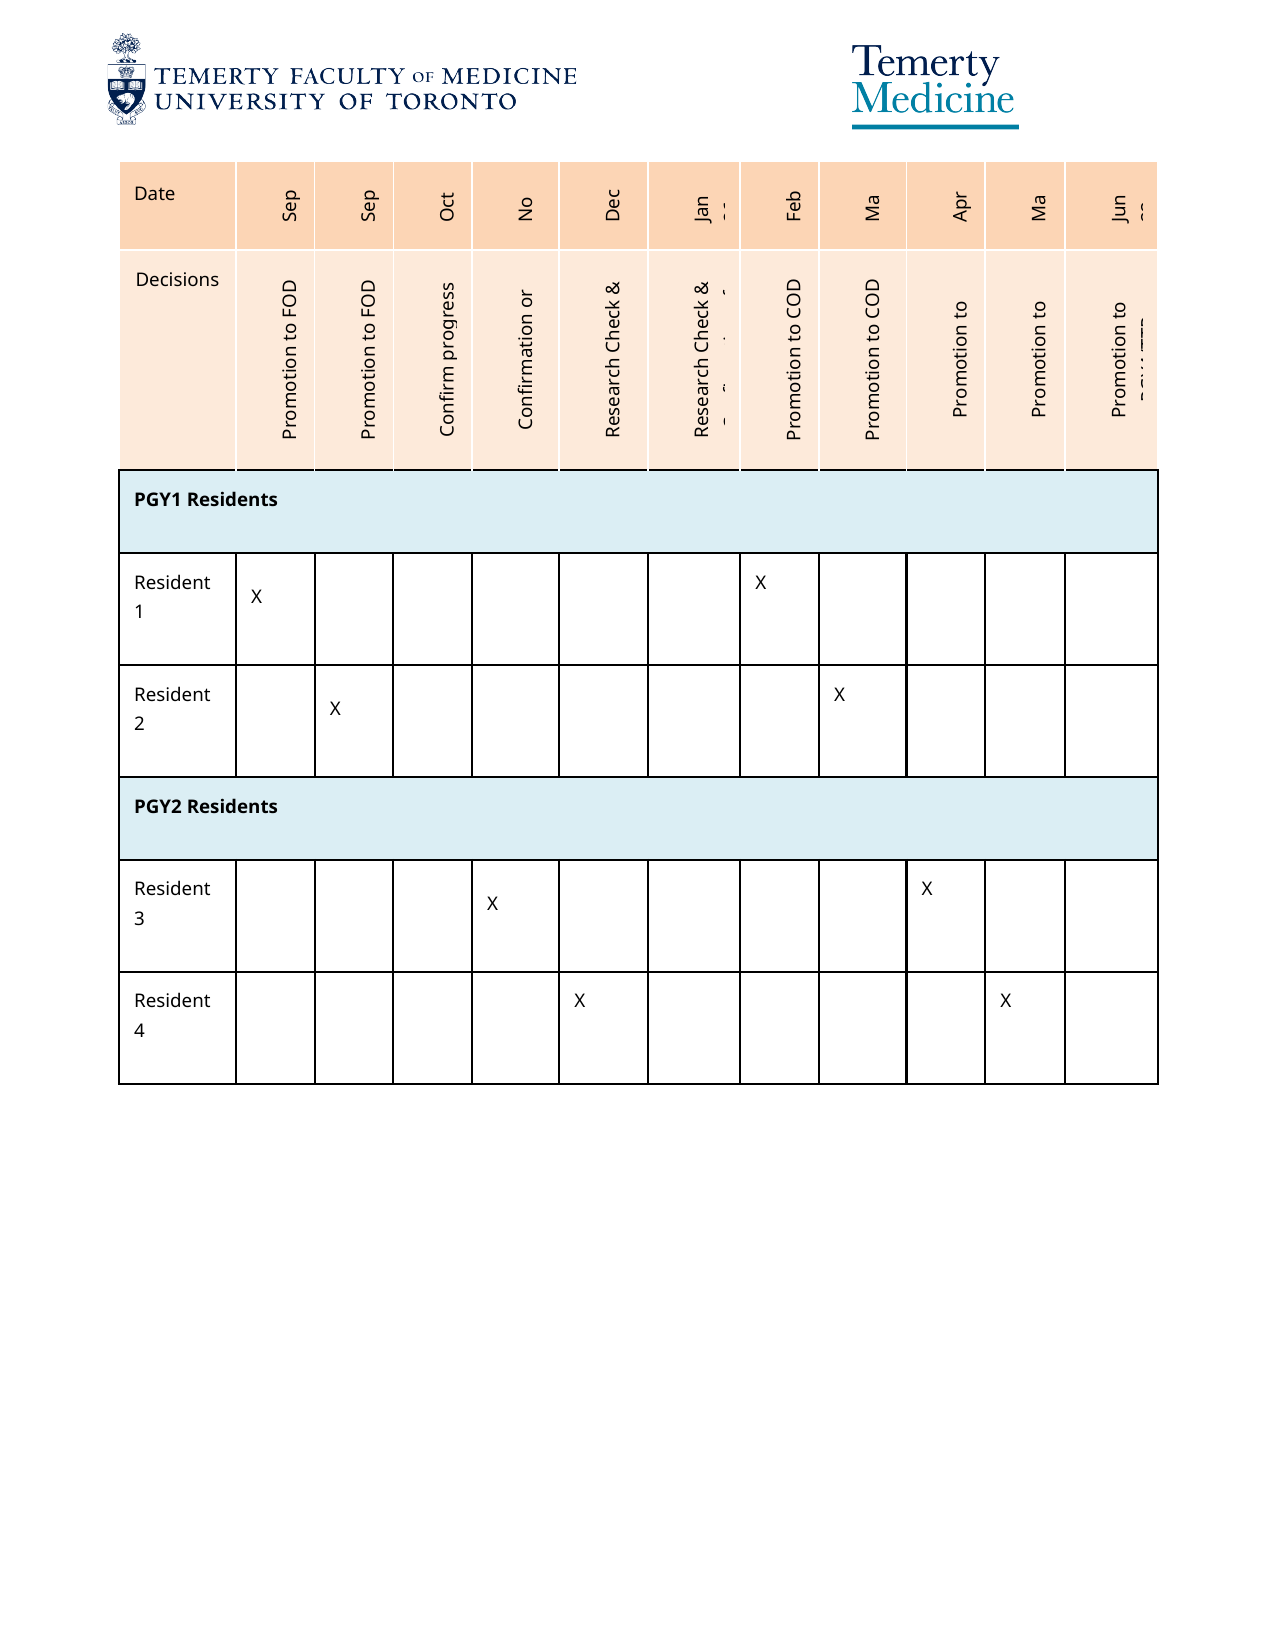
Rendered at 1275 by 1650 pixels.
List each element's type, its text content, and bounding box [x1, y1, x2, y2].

table_cell Research Check & Confirmation of Progress [649, 251, 739, 469]
table_cell Confirm progress Exam Eligibility [394, 251, 471, 469]
table_cell [908, 554, 984, 664]
table_cell Decisions [120, 251, 235, 469]
table_cell X [986, 973, 1064, 1083]
table_cell Promotion to FOD [237, 251, 314, 469]
table_cell [820, 554, 905, 664]
table_cell Promotion to FOD [315, 251, 393, 469]
table_cell [649, 554, 739, 664]
table_cell Resident 3 [120, 861, 235, 971]
table_header Apr 27 [907, 162, 984, 249]
table_cell [741, 666, 818, 776]
table_cell [473, 554, 558, 664]
table_cell [394, 973, 471, 1083]
table_header Sept 15 [237, 162, 314, 249]
table_cell Promotion to COD (PGY2) Confirmation of Graduation [820, 251, 906, 469]
table_cell X [908, 861, 984, 971]
table_cell X [473, 861, 558, 971]
table_cell [560, 666, 647, 776]
table_cell [649, 973, 739, 1083]
table_cell [394, 666, 471, 776]
table_cell Promotion to COD (PGY2) [741, 251, 818, 469]
table_cell [237, 666, 314, 776]
table_cell [820, 861, 905, 971]
table_cell X [560, 973, 647, 1083]
table_cell [316, 554, 392, 664]
table_cell [560, 554, 647, 664]
table_cell X [316, 666, 392, 776]
picture [107, 33, 577, 125]
table_cell [649, 666, 739, 776]
table_cell Resident 4 [120, 973, 235, 1083]
table_cell [741, 861, 818, 971]
table_cell [316, 861, 392, 971]
table_cell Research Check & Confirmation of Progress [560, 251, 647, 469]
table_cell [1066, 973, 1157, 1083]
table_cell X [741, 554, 818, 664]
table_cell Promotion to PGY3 [907, 251, 984, 469]
table_cell [908, 666, 984, 776]
picture [859, 91, 869, 113]
table_header Jan 26 [649, 162, 739, 249]
picture [852, 45, 1014, 113]
table_cell Promotion to PGY4/TTP [1066, 251, 1157, 469]
table_cell [394, 554, 471, 664]
table_header Mar 30 [820, 162, 906, 249]
table_cell Resident 1 [120, 554, 235, 664]
table_header Oct 20 [394, 162, 471, 249]
table_cell [394, 861, 471, 971]
table_header May 25 [986, 162, 1064, 249]
table_cell [473, 666, 558, 776]
table_header Jun 22 [1066, 162, 1157, 249]
table_cell [908, 973, 984, 1083]
table_header Sept 22 [315, 162, 393, 249]
picture [852, 84, 856, 110]
table_cell [560, 861, 647, 971]
table_cell [316, 973, 392, 1083]
table_header Nov 24 [473, 162, 558, 249]
table_cell Confirmation or Progress [473, 251, 558, 469]
table_cell [237, 861, 314, 971]
table_cell [986, 554, 1064, 664]
table_header Dec 15 [560, 162, 647, 249]
table_header Date [120, 162, 235, 249]
table_cell X [237, 554, 314, 664]
table_cell [1066, 861, 1157, 971]
table_cell PGY1 Residents [120, 471, 1157, 552]
table_cell [237, 973, 314, 1083]
table_cell X [820, 666, 905, 776]
picture [982, 96, 990, 113]
table_header Feb 23 [741, 162, 818, 249]
table_cell [820, 973, 905, 1083]
picture [916, 96, 925, 110]
table_cell PGY2 Residents [120, 778, 1157, 859]
table_cell [986, 666, 1064, 776]
table_cell [741, 973, 818, 1083]
table_cell [473, 973, 558, 1083]
table_cell Promotion to PGY3 and PGY4/TTP [986, 251, 1064, 469]
table_cell [1066, 666, 1157, 776]
picture [1002, 101, 1014, 110]
picture [872, 90, 882, 113]
table_cell [986, 861, 1064, 971]
table_cell Resident 2 [120, 666, 235, 776]
table_cell [649, 861, 739, 971]
table_cell [1066, 554, 1157, 664]
